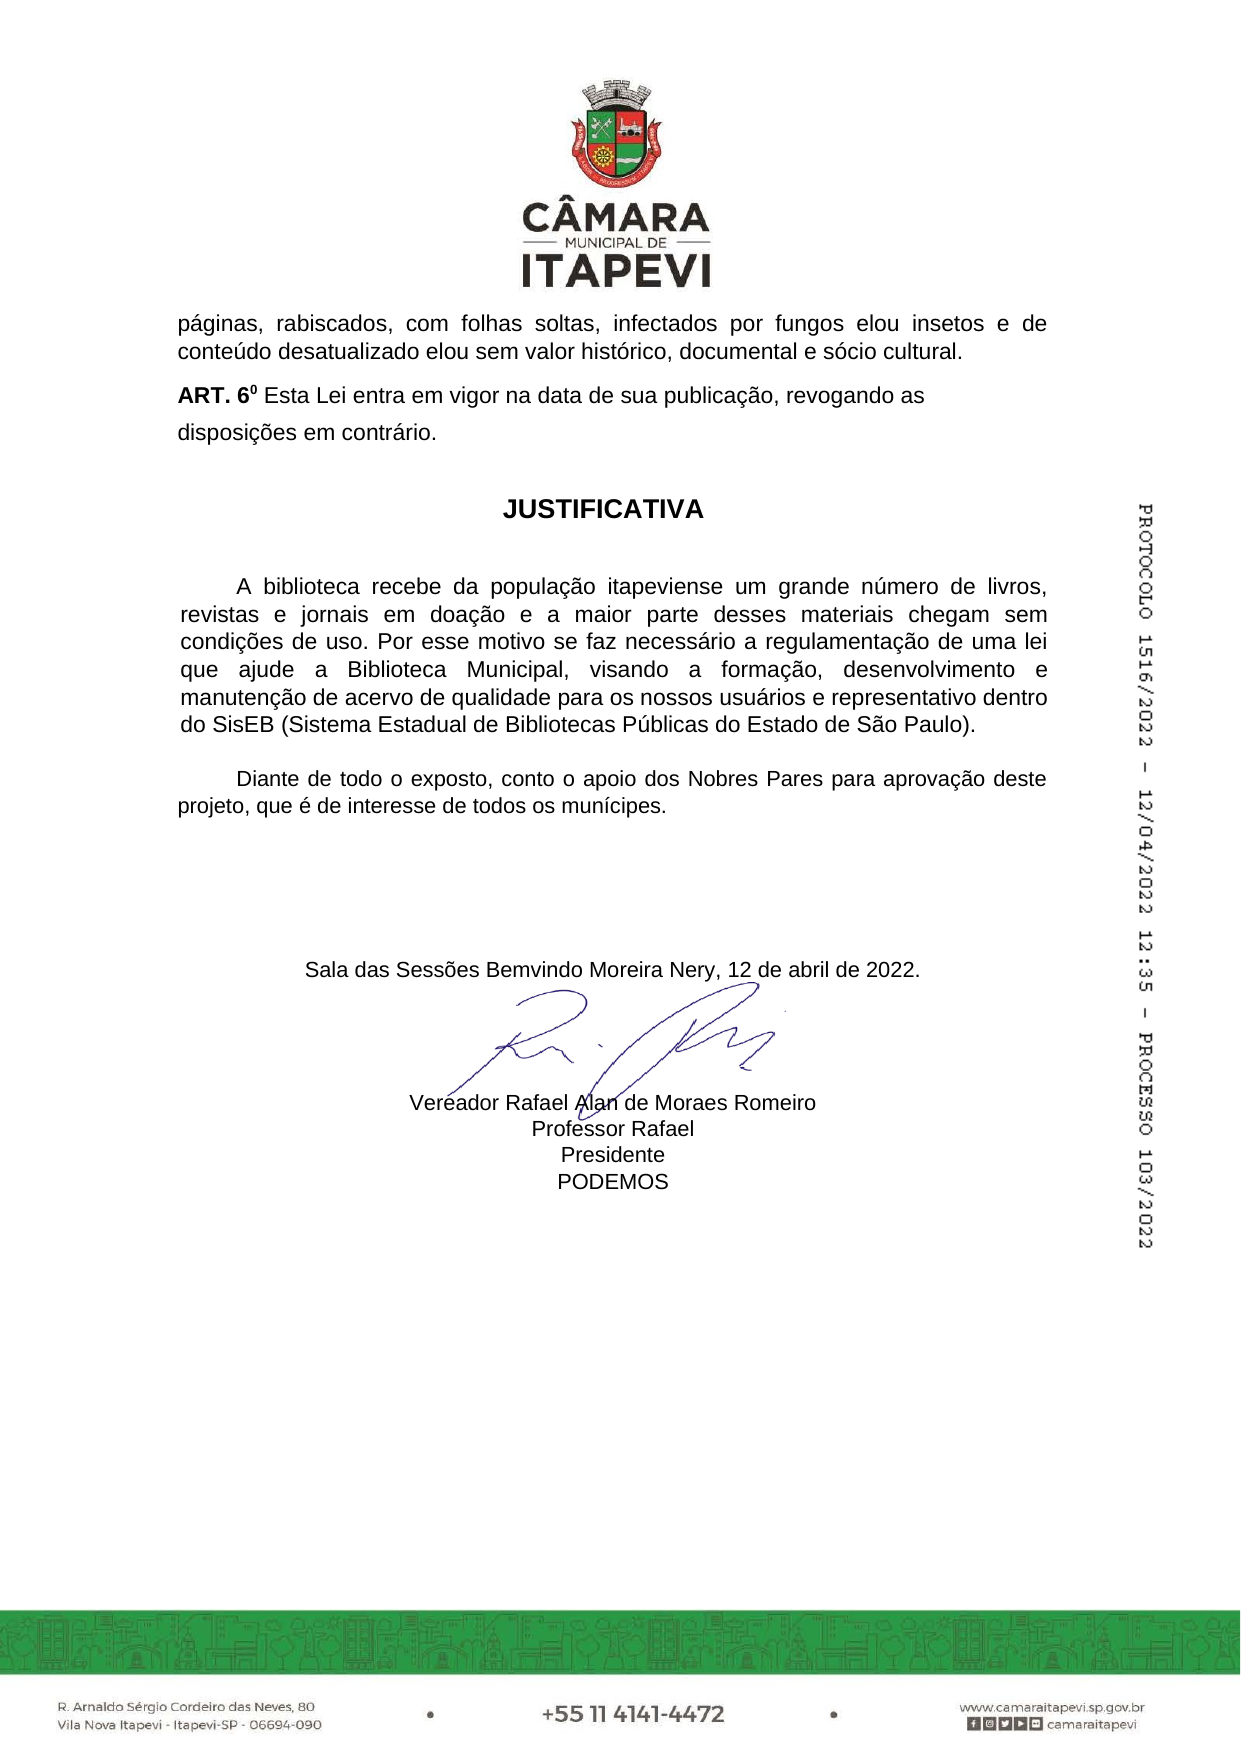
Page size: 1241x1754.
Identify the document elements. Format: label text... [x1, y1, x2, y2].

text Professor Rafael [177, 1116, 1048, 1141]
text A biblioteca recebe da população itapeviense um grande número de livros, revistas e jornais em doação e a maior parte desses materiais chegam sem condições de uso. Por esse motivo se faz necessário a regulamentação de uma lei que ajude a Biblioteca Municipal, visando a formação, desenvolvimento e manutenção de acervo de qualidade para os nossos usuários e representativo dentro do SisEB (Sistema Estadual de Bibliotecas Públicas do Estado de São Paulo). [180, 573, 1048, 737]
picture [507, 73, 719, 293]
text Sala das Sessões Bemvindo Moreira Nery, 12 de abril de 2022. [177, 957, 1048, 982]
subtitle JUSTIFICATIVA [177, 493, 1030, 524]
text ART. 60 Esta Lei entra em vigor na data de sua publicação, revogando as disposições em contrário. [177, 382, 1048, 445]
picture [1113, 500, 1176, 1254]
picture [0, 1609, 1241, 1749]
text Vereador Rafael Alan de Moraes Romeiro [177, 1089, 1048, 1115]
picture [445, 982, 791, 1089]
text Diante de todo o exposto, conto o apoio dos Nobres Pares para aprovação deste projeto, que é de interesse de todos os munícipes. [177, 766, 1048, 818]
text Presidente [177, 1142, 1048, 1168]
text PODEMOS [177, 1169, 1048, 1194]
